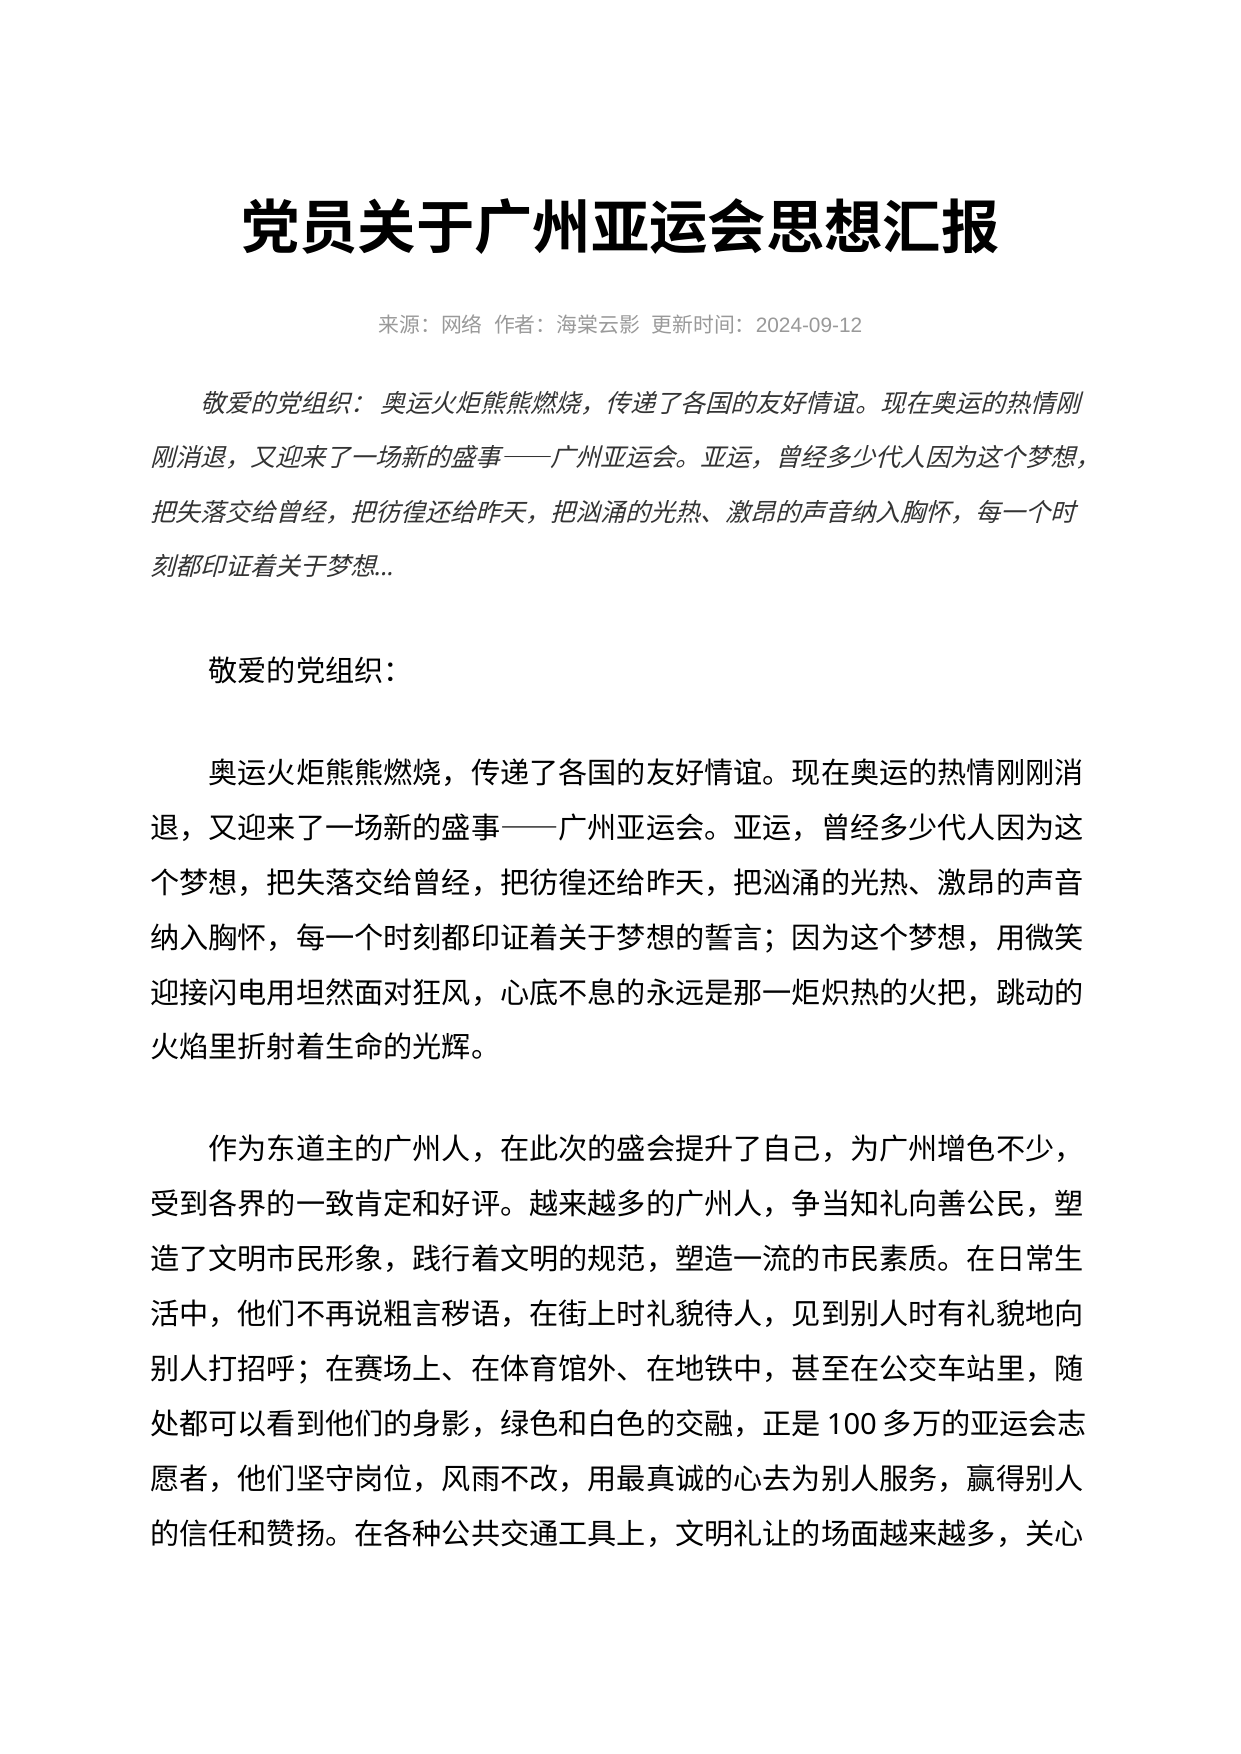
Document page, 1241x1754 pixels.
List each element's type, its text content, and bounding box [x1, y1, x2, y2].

subtitle 党员关于广州亚运会思想汇报 [150, 181, 1090, 266]
text 来源：网络 作者：海棠云影 更新时间：2024-09-12 [150, 313, 1090, 337]
text 敬爱的党组织： [150, 648, 1090, 690]
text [150, 1126, 1090, 1552]
text 奥运火炬熊熊燃烧，传递了各国的友好情谊。现在奥运的热情刚刚消退，又迎来了一场新的盛事——广州亚运会。亚运，曾经多少代人因为这个梦想，把失落交给曾经，把彷徨还给昨天，把汹涌的光热、激昂的声音纳入胸怀，每一个时刻都印证着关于梦想的誓言；因为这个梦想，用微笑迎接闪电用坦然面对狂风，心底不息的永远是那一炬炽热的火把，跳动的火焰里折射着生命的光辉。 [150, 749, 1090, 1066]
text 敬爱的党组织： 奥运火炬熊熊燃烧，传递了各国的友好情谊。现在奥运的热情刚刚消退，又迎来了一场新的盛事——广州亚运会。亚运，曾经多少代人因为这个梦想，把失落交给曾经，把彷徨还给昨天，把汹涌的光热、激昂的声音纳入胸怀，每一个时刻都印证着关于梦想... [150, 383, 1090, 583]
